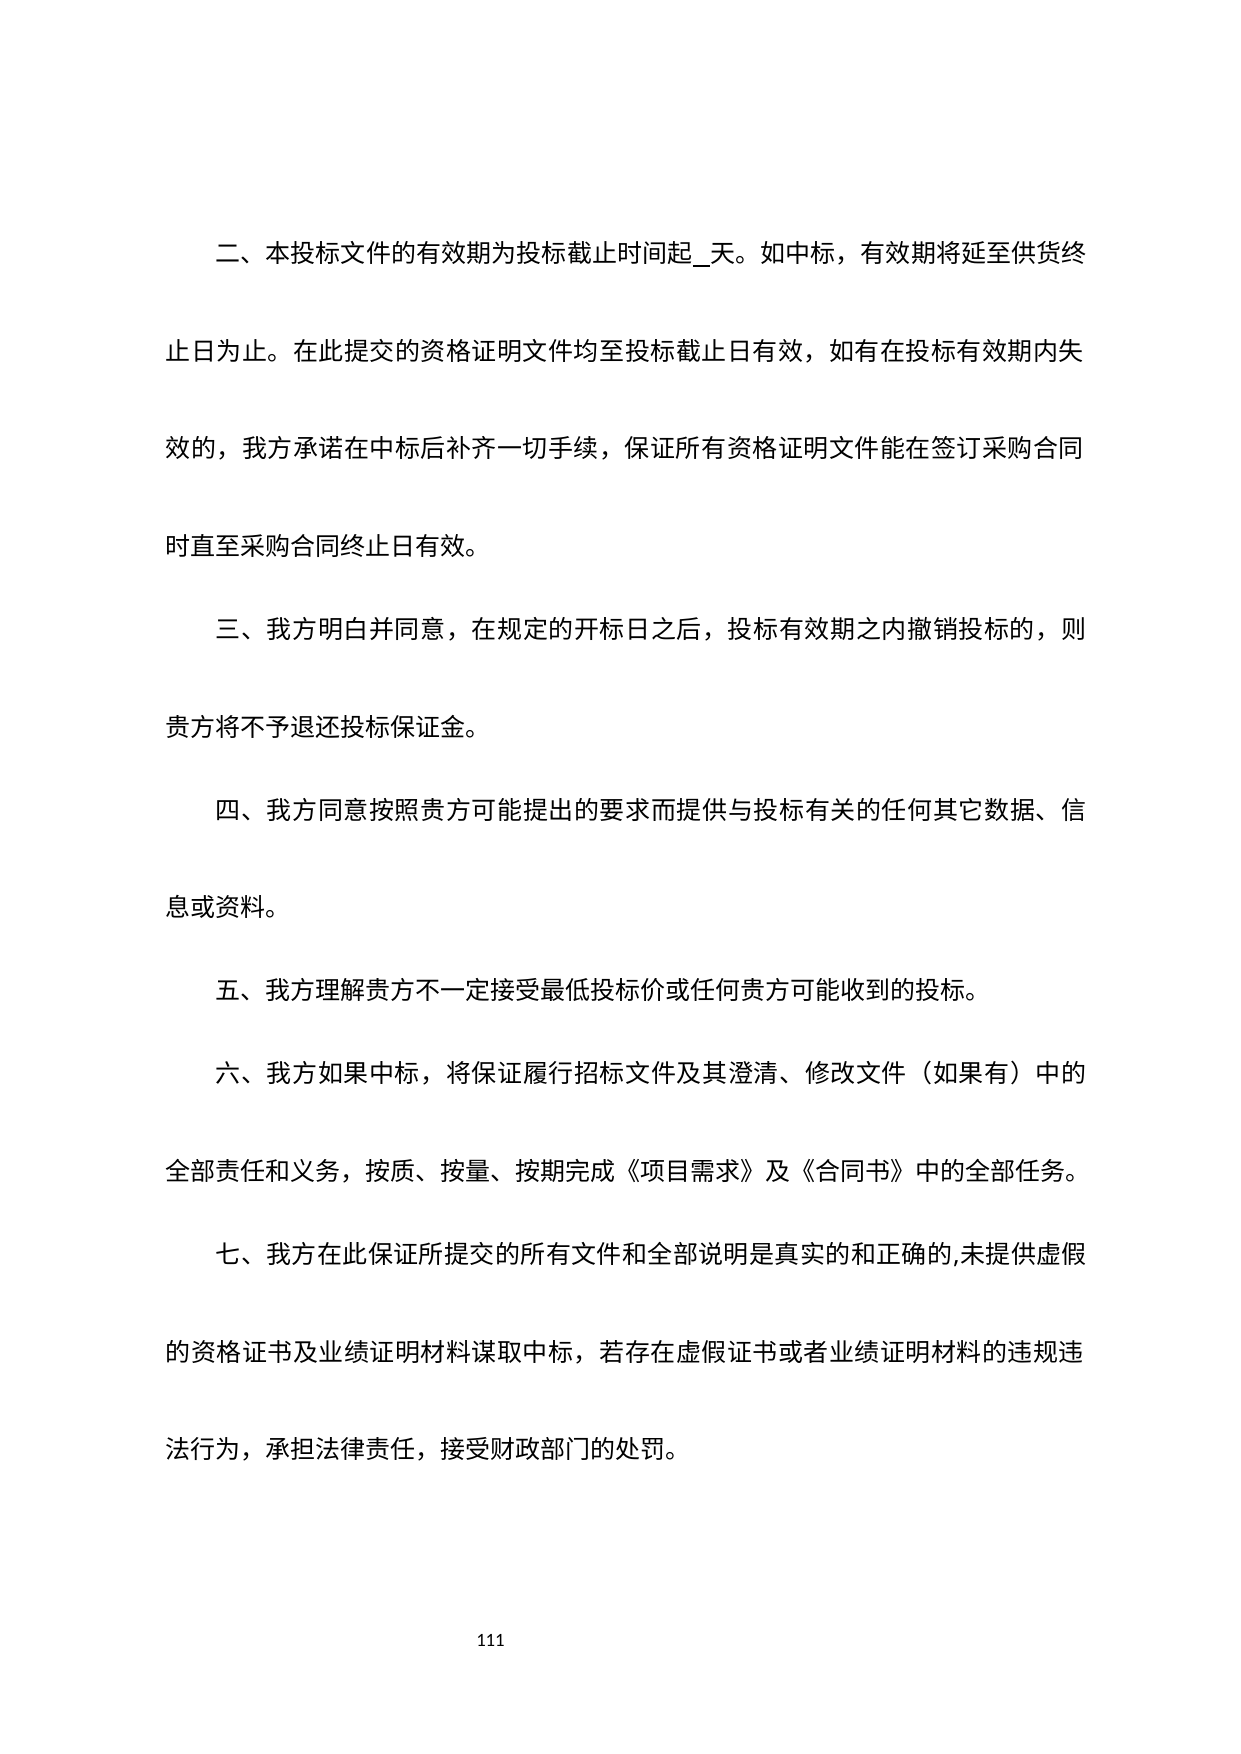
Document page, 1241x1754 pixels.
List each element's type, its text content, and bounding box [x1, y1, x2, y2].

text 三、我方明白并同意，在规定的开标日之后，投标有效期之内撤销投标的，则贵方将不予退还投标保证金。 [165, 595, 1087, 758]
text 四、我方同意按照贵方可能提出的要求而提供与投标有关的任何其它数据、信息或资料。 [165, 776, 1087, 938]
text 七、我方在此保证所提交的所有文件和全部说明是真实的和正确的,未提供虚假的资格证书及业绩证明材料谋取中标，若存在虚假证书或者业绩证明材料的违规违法行为，承担法律责任，接受财政部门的处罚。 [165, 1220, 1087, 1480]
text 六、我方如果中标，将保证履行招标文件及其澄清、修改文件（如果有）中的全部责任和义务，按质、按量、按期完成《项目需求》及《合同书》中的全部任务。 [165, 1039, 1087, 1202]
text 五、我方理解贵方不一定接受最低投标价或任何贵方可能收到的投标。 [165, 956, 1087, 1021]
text 二、本投标文件的有效期为投标截止时间起 天。如中标，有效期将延至供货终止日为止。在此提交的资格证明文件均至投标截止日有效，如有在投标有效期内失效的，我方承诺在中标后补齐一切手续，保证所有资格证明文件能在签订采购合同时直至采购合同终止日有效。 [165, 219, 1087, 577]
